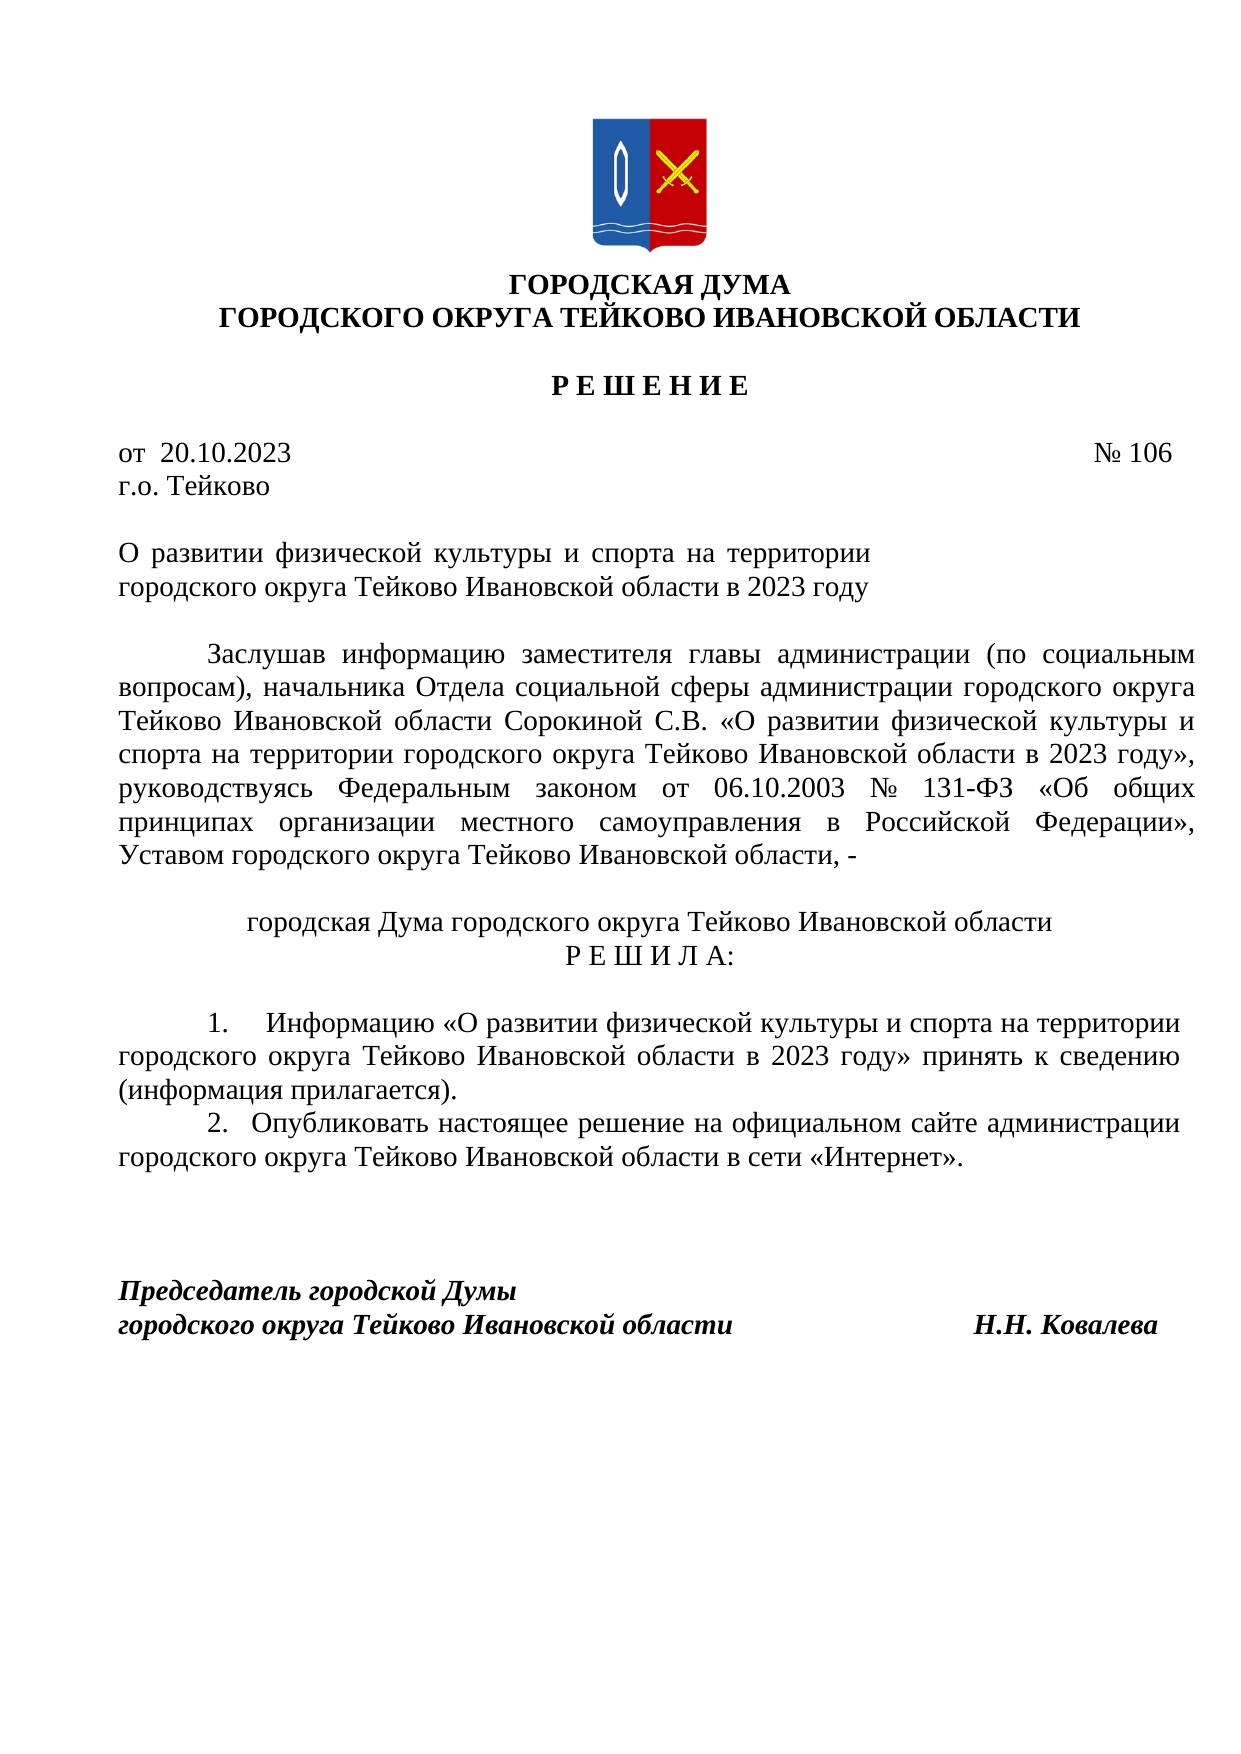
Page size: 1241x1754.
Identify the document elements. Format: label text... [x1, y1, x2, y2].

text городская Дума городского округа Тейково Ивановской области [118, 904, 1181, 938]
picture [592, 118, 707, 267]
text О развитии физической культуры и спорта на территории городского округа Тейково Ивановской области в 2023 году [118, 535, 871, 602]
list Опубликовать настоящее решение на официальном сайте администрации городского округа Тейково Ивановской области в сети «Интернет». [118, 1106, 1181, 1173]
text городского округа Тейково Ивановской области Н.Н. Ковалева [118, 1307, 1167, 1340]
list Информацию «О развитии физической культуры и спорта на территории городского округа Тейково Ивановской области в 2023 году» принять к сведению (информация прилагается). [118, 1005, 1181, 1106]
text ГОРОДСКОГО ОКРУГА ТЕЙКОВО ИВАНОВСКОЙ ОБЛАСТИ [118, 301, 1181, 334]
text ГОРОДСКАЯ ДУМА [118, 267, 1181, 301]
text Р Е Ш И Л А: [118, 938, 1181, 971]
text Председатель городской Думы [118, 1273, 1167, 1307]
text Заслушав информацию заместителя главы администрации (по социальным вопросам), начальника Отдела социальной сферы администрации городского округа Тейково Ивановской области Сорокиной С.В. «О развитии физической культуры и спорта на территории городского округа Тейково Ивановской области в 2023 году», руководствуясь Федеральным законом от 06.10.2003 № 131-ФЗ «Об общих принципах организации местного самоуправления в Российской Федерации», Уставом городского округа Тейково Ивановской области, - [118, 636, 1196, 871]
text г.о. Тейково [118, 468, 1181, 502]
text от 20.10.2023 № 106 [118, 435, 1181, 468]
text Р Е Ш Е Н И Е [118, 368, 1181, 401]
